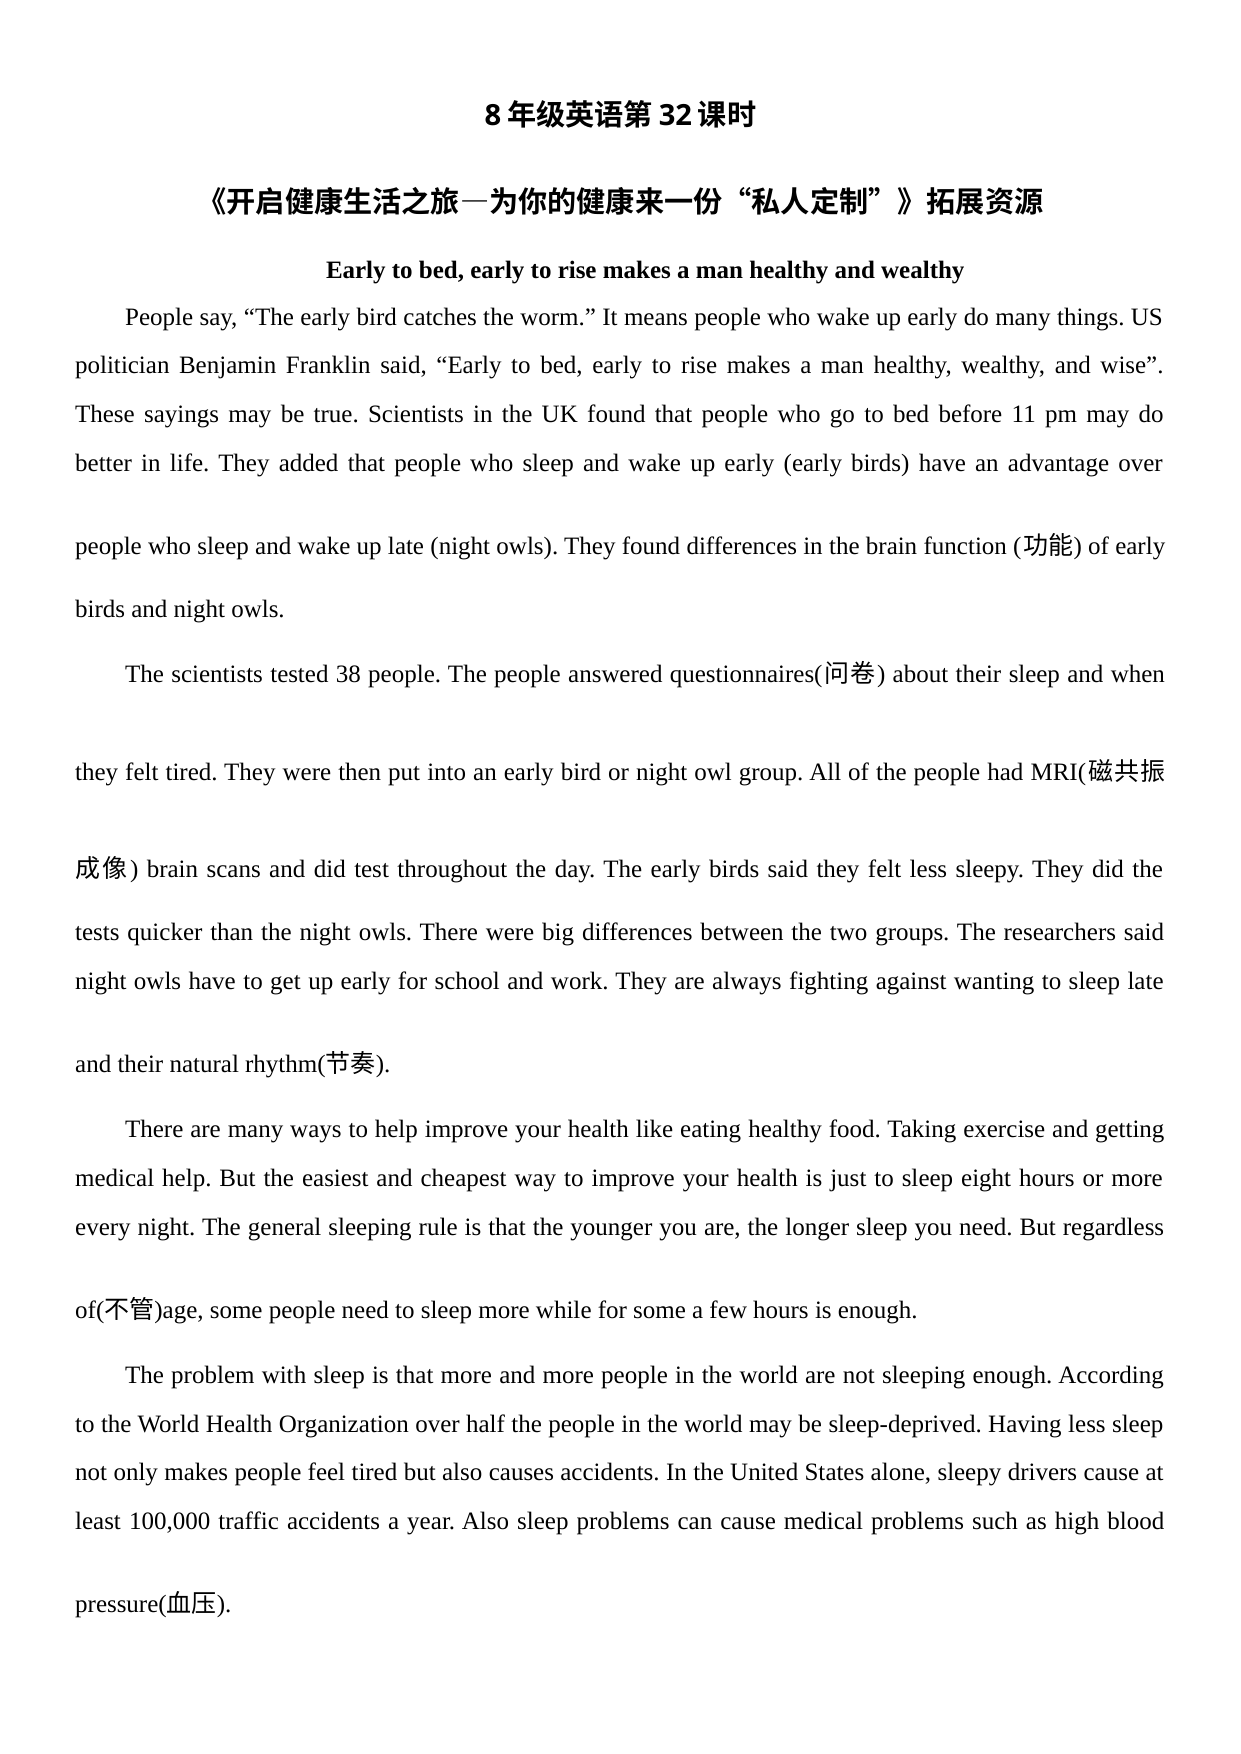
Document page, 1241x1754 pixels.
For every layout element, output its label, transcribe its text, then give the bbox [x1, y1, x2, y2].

text Early to bed, early to rise makes a man healthy and wealthy [75, 253, 1165, 286]
text The scientists tested 38 people. The people answered questionnaires(问卷) about their sleep and when they felt tired. They were then put into an early bird or night owl group. All of the people had MRI(磁共振成像) brain scans and did test throughout the day. The early birds said they felt less sleepy. They did the tests quicker than the night owls. There were big differences between the two groups. The researchers said night owls have to get up early for school and work. They are always fighting against wanting to sleep late and their natural rhythm(节奏). [75, 639, 1165, 1094]
text The problem with sleep is that more and more people in the world are not sleeping enough. According to the World Health Organization over half the people in the world may be sleep-deprived. Having less sleep not only makes people feel tired but also causes accidents. In the United States alone, sleepy drivers cause at least 100,000 traffic accidents a year. Also sleep problems can cause medical problems such as high blood pressure(血压). [75, 1358, 1165, 1634]
text People say, “The early bird catches the worm.” It means people who wake up early do many things. US politician Benjamin Franklin said, “Early to bed, early to rise makes a man healthy, wealthy, and wise”. These sayings may be true. Scientists in the UK found that people who go to bed before 11 pm may do better in life. They added that people who sleep and wake up early (early birds) have an advantage over people who sleep and wake up late (night owls). They found differences in the brain function (功能) of early birds and night owls. [75, 300, 1165, 625]
text There are many ways to help improve your health like eating healthy food. Taking exercise and getting medical help. But the easiest and cheapest way to improve your health is just to sleep eight hours or more every night. The general sleeping rule is that the younger you are, the longer sleep you need. But regardless of(不管)age, some people need to sleep more while for some a few hours is enough. [75, 1112, 1165, 1340]
text 《开启健康生活之旅—为你的健康来一份“私人定制”》拓展资源 [75, 167, 1165, 232]
text 8年级英语第32课时 [75, 81, 1165, 146]
